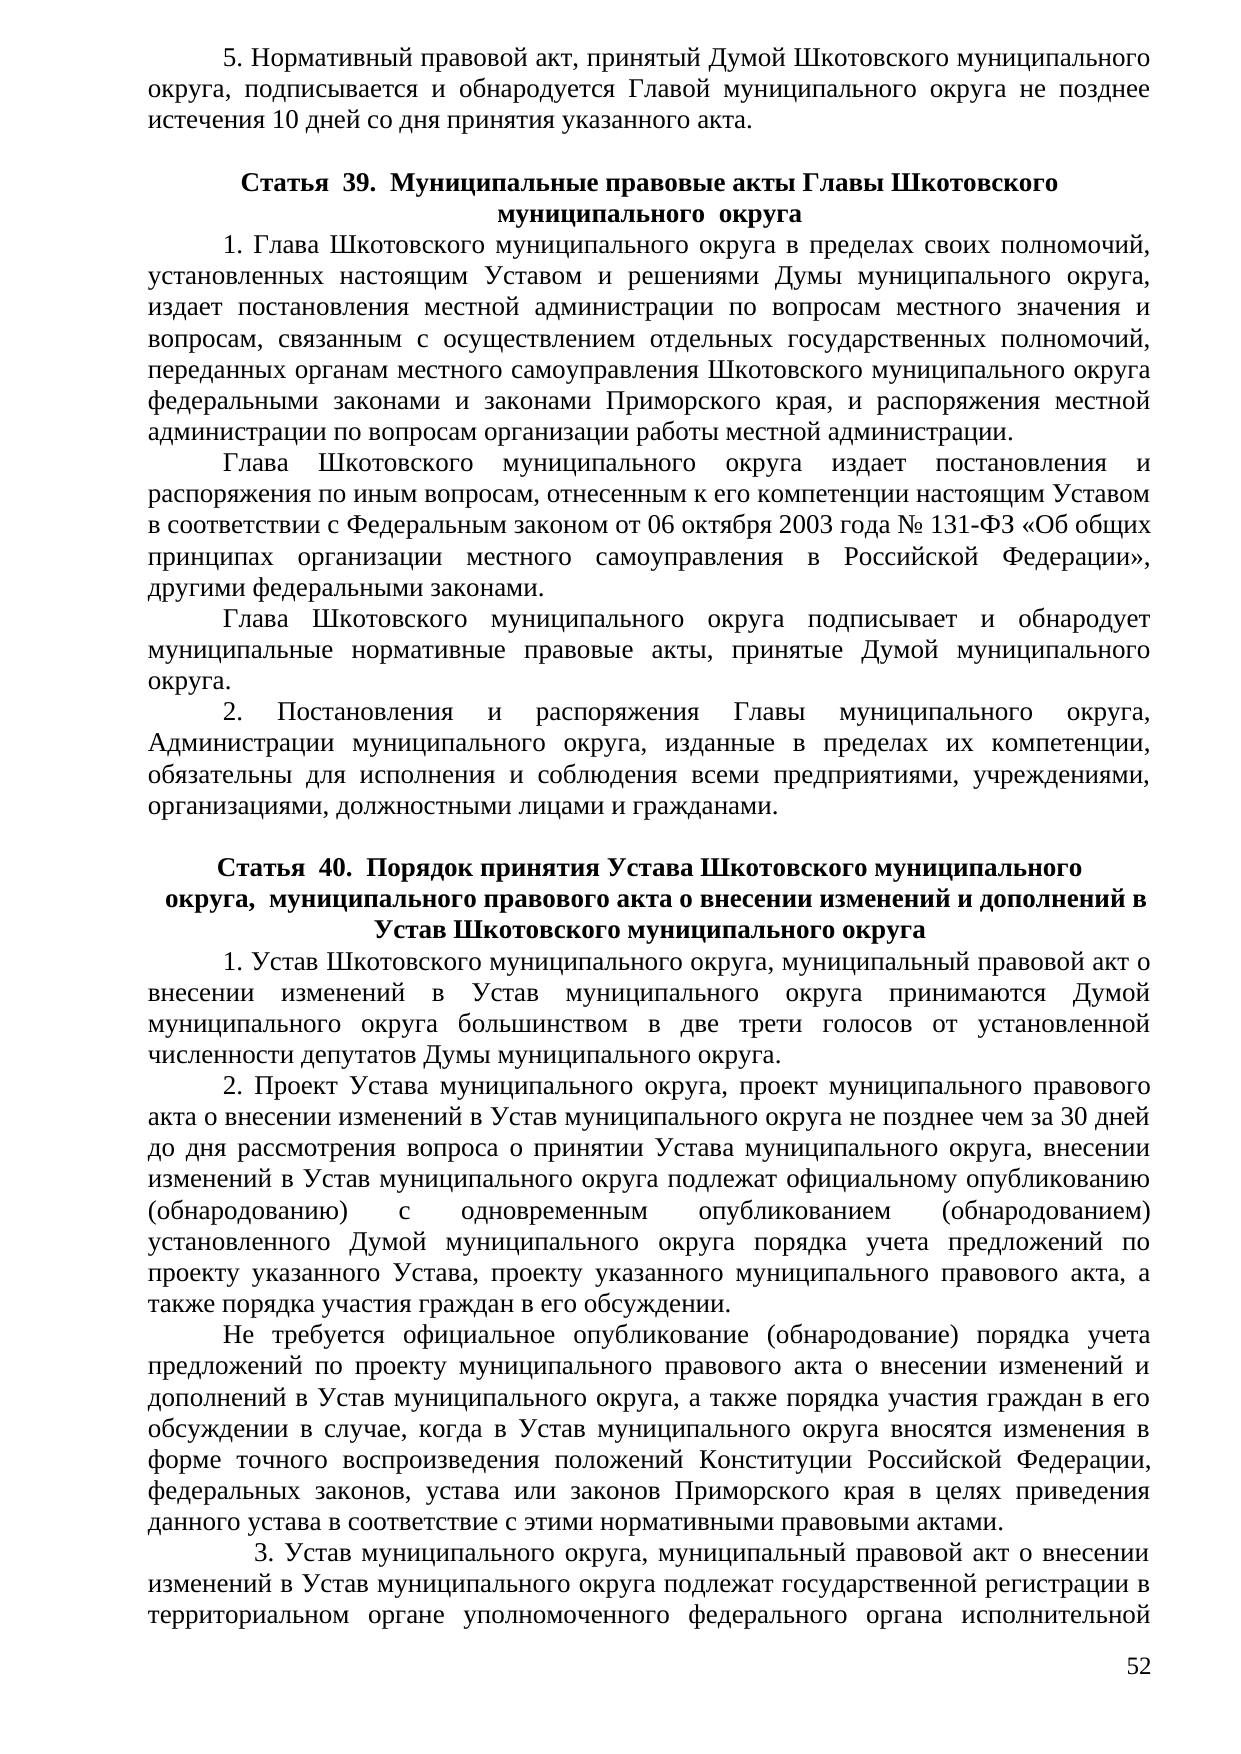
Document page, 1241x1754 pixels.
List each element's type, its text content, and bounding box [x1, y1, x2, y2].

text 1. Глава Шкотовского муниципального округа в пределах своих полномочий, установленных настоящим Уставом и решениями Думы муниципального округа, издает постановления местной администрации по вопросам местного значения и вопросам, связанным с осуществлением отдельных государственных полномочий, переданных органам местного самоуправления Шкотовского муниципального округа федеральными законами и законами Приморского края, и распоряжения местной администрации по вопросам организации работы местной администрации. [148, 228, 1152, 446]
text Статья 40. Порядок принятия Устава Шкотовского муниципального [148, 851, 1152, 882]
text 5. Нормативный правовой акт, принятый Думой Шкотовского муниципального округа, подписывается и обнародуется Главой муниципального округа не позднее истечения 10 дней со дня принятия указанного акта. [148, 41, 1152, 135]
text Статья 39. Муниципальные правовые акты Главы Шкотовского муниципального округа [148, 166, 1152, 228]
text Глава Шкотовского муниципального округа издает постановления и распоряжения по иным вопросам, отнесенным к его компетенции настоящим Уставом в соответствии с Федеральным законом от 06 октября 2003 года № 131-ФЗ «Об общих принципах организации местного самоуправления в Российской Федерации», другими федеральными законами. [148, 446, 1152, 602]
text 1. Устав Шкотовского муниципального округа, муниципальный правовой акт о внесении изменений в Устав муниципального округа принимаются Думой муниципального округа большинством в две трети голосов от установленной численности депутатов Думы муниципального округа. [148, 944, 1152, 1069]
text Не требуется официальное опубликование (обнародование) порядка учета предложений по проекту муниципального правового акта о внесении изменений и дополнений в Устав муниципального округа, а также порядка участия граждан в его обсуждении в случае, когда в Устав муниципального округа вносятся изменения в форме точного воспроизведения положений Конституции Российской Федерации, федеральных законов, устава или законов Приморского края в целях приведения данного устава в соответствие с этими нормативными правовыми актами. [148, 1318, 1152, 1536]
text округа, муниципального правового акта о внесении изменений и дополнений в Устав Шкотовского муниципального округа [148, 882, 1152, 944]
text 2. Постановления и распоряжения Главы муниципального округа, Администрации муниципального округа, изданные в пределах их компетенции, обязательны для исполнения и соблюдения всеми предприятиями, учреждениями, организациями, должностными лицами и гражданами. [148, 695, 1152, 820]
text Глава Шкотовского муниципального округа подписывает и обнародует муниципальные нормативные правовые акты, принятые Думой муниципального округа. [148, 602, 1152, 695]
text 2. Проект Устава муниципального округа, проект муниципального правового акта о внесении изменений в Устав муниципального округа не позднее чем за 30 дней до дня рассмотрения вопроса о принятии Устава муниципального округа, внесении изменений в Устав муниципального округа подлежат официальному опубликованию (обнародованию) с одновременным опубликованием (обнародованием) установленного Думой муниципального округа порядка учета предложений по проекту указанного Устава, проекту указанного муниципального правового акта, а также порядка участия граждан в его обсуждении. [148, 1069, 1152, 1318]
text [148, 1536, 1152, 1630]
